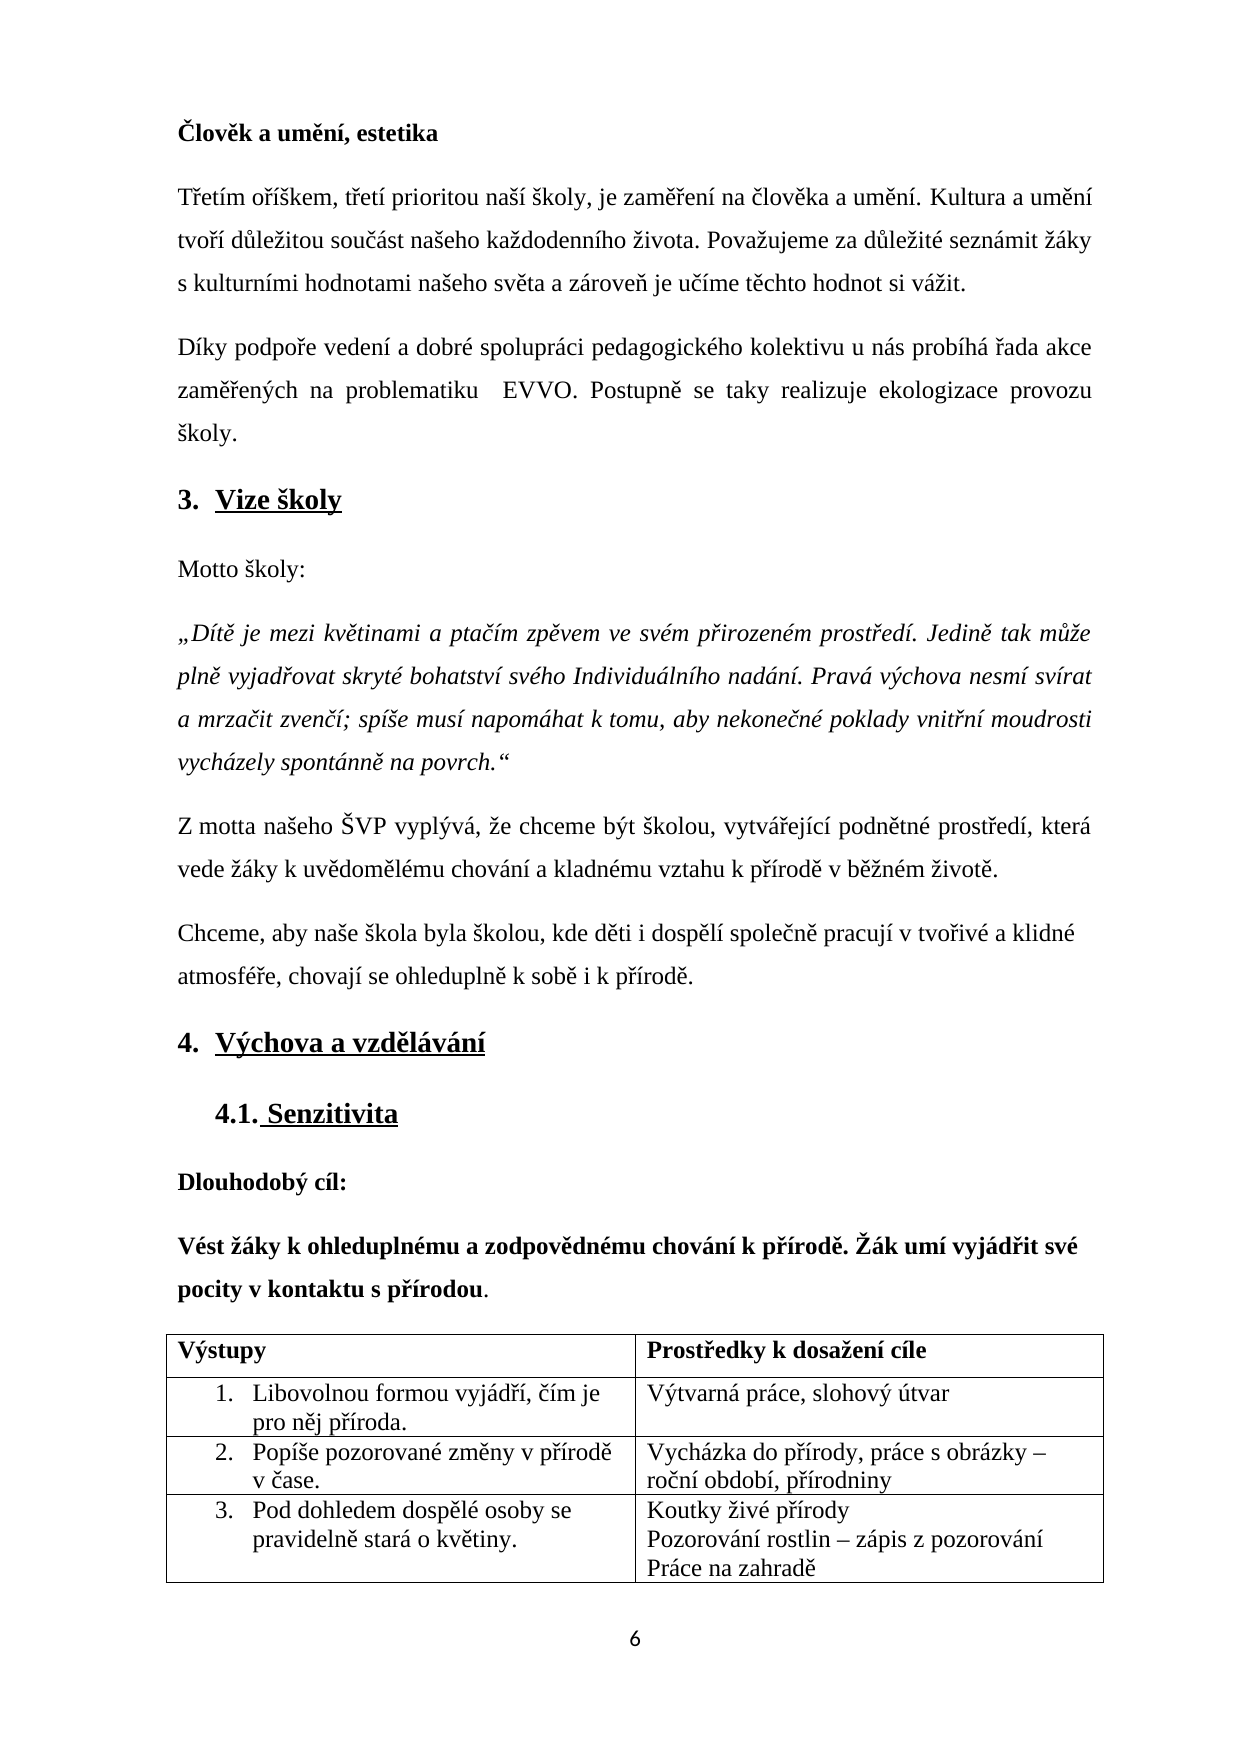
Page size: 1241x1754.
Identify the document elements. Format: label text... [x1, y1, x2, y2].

subtitle Senzitivita [215, 1096, 1092, 1130]
text Z motta našeho ŠVP vyplývá, že chceme být školou, vytvářející podnětné prostředí, která vede žáky k uvědomělému chování a kladnému vztahu k přírodě v běžném životě. [177, 811, 1092, 883]
table_cell Popíše pozorované změny v přírodě v čase. [167, 1437, 635, 1494]
text „Dítě je mezi květinami a ptačím zpěvem ve svém přirozeném prostředí. Jedině tak může plně vyjadřovat skryté bohatství svého Individuálního nadání. Pravá výchova nesmí svírat a mrzačit zvenčí; spíše musí napomáhat k tomu, aby nekonečné poklady vnitřní moudrosti vycházely spontánně na povrch.“ [177, 618, 1092, 776]
table_header Prostředky k dosažení cíle [636, 1335, 1103, 1377]
table_cell Pod dohledem dospělé osoby se pravidelně stará o květiny. [167, 1495, 635, 1582]
text Díky podpoře vedení a dobré spolupráci pedagogického kolektivu u nás probíhá řada akce zaměřených na problematiku EVVO. Postupně se taky realizuje ekologizace provozu školy. [177, 332, 1092, 447]
table_header Výstupy [167, 1335, 635, 1377]
text Dlouhodobý cíl: [177, 1167, 1092, 1196]
text Chceme, aby naše škola byla školou, kde děti i dospělí společně pracují v tvořivé a klidné atmosféře, chovají se ohleduplně k sobě i k přírodě. [177, 918, 1092, 990]
table_cell Vycházka do přírody, práce s obrázky – roční období, přírodniny [636, 1437, 1103, 1494]
subtitle Vize školy [177, 482, 1092, 516]
table_cell Výtvarná práce, slohový útvar [636, 1378, 1103, 1436]
table_cell Libovolnou formou vyjádří, čím je pro něj příroda. [167, 1378, 635, 1436]
table_cell Koutky živé přírody Pozorování rostlin – zápis z pozorování Práce na zahradě [636, 1495, 1103, 1582]
text Vést žáky k ohleduplnému a zodpovědnému chování k přírodě. Žák umí vyjádřit své pocity v kontaktu s přírodou. [177, 1231, 1092, 1303]
subtitle Výchova a vzdělávání [177, 1025, 1092, 1059]
text Člověk a umění, estetika [177, 118, 1092, 147]
text Motto školy: [177, 554, 1092, 582]
text Třetím oříškem, třetí prioritou naší školy, je zaměření na člověka a umění. Kultura a umění tvoří důležitou součást našeho každodenního života. Považujeme za důležité seznámit žáky s kulturními hodnotami našeho světa a zároveň je učíme těchto hodnot si vážit. [177, 182, 1092, 297]
